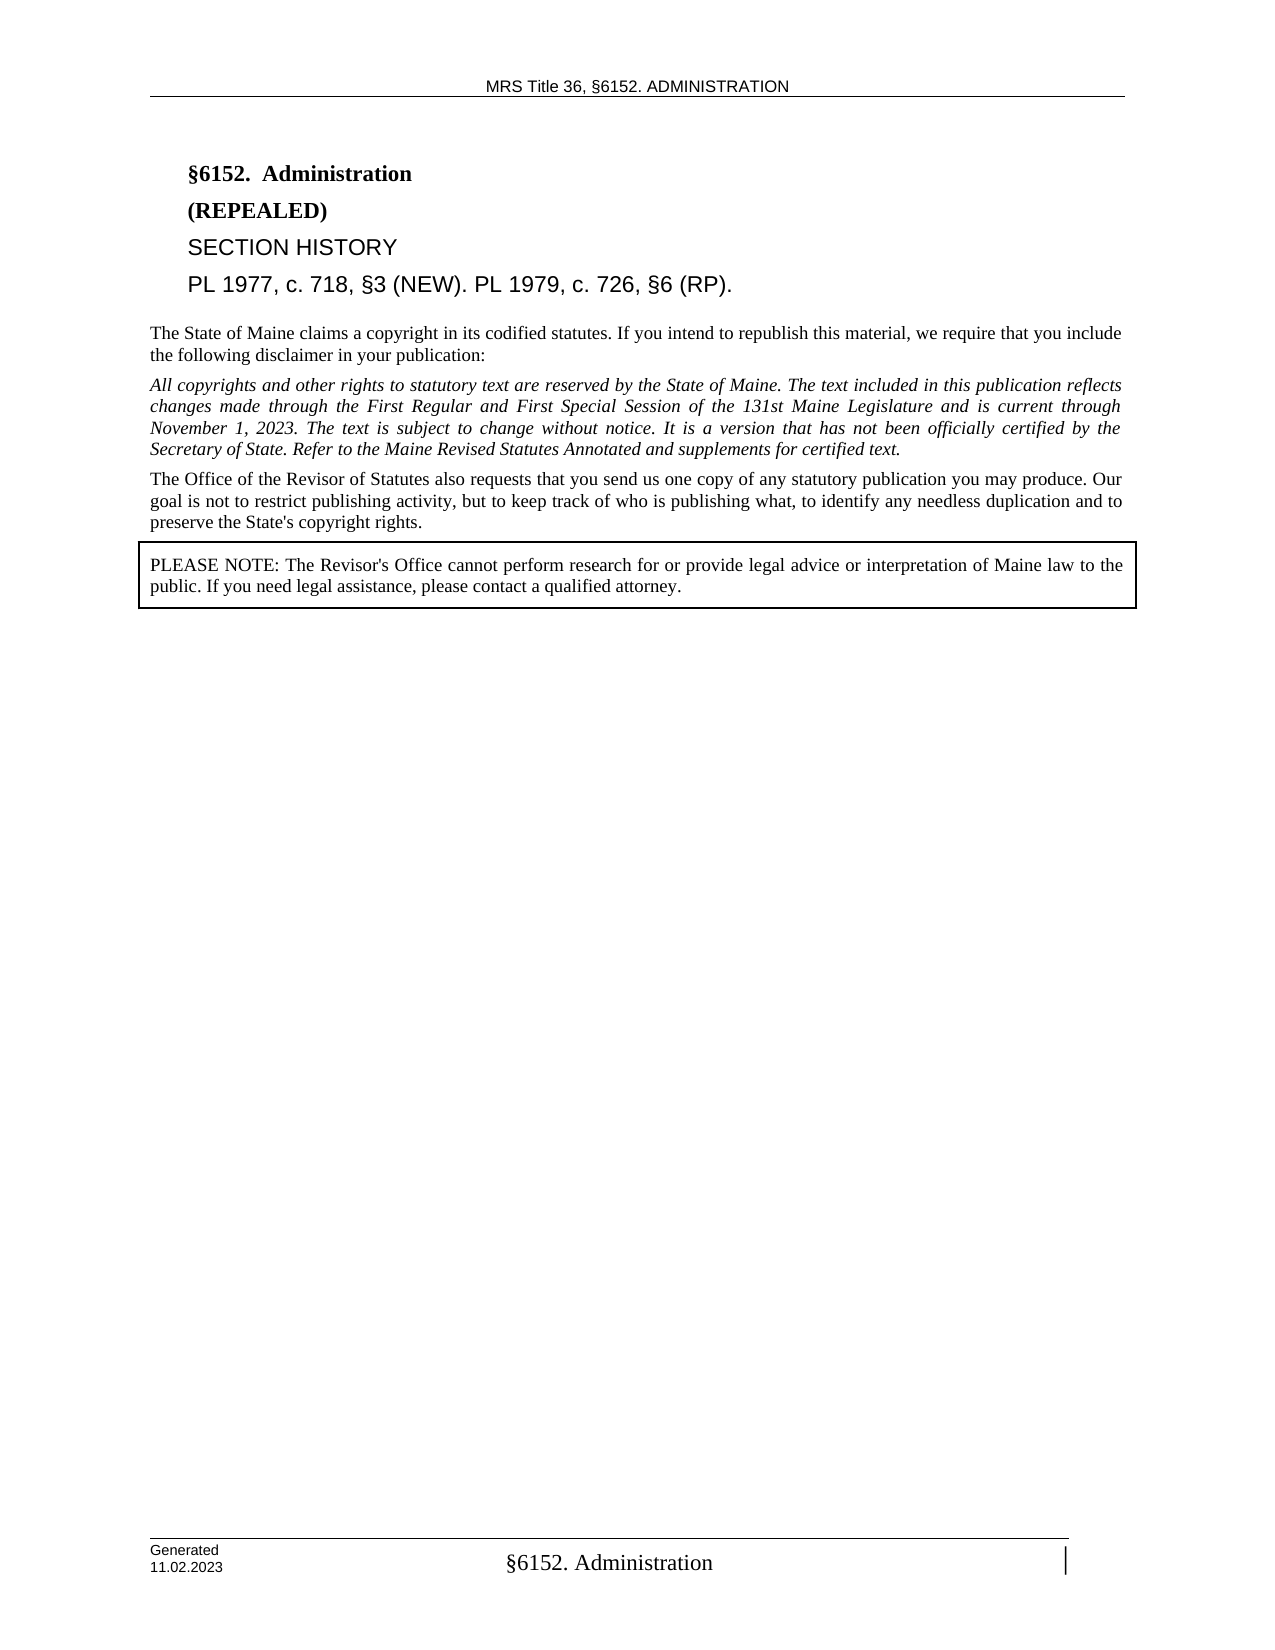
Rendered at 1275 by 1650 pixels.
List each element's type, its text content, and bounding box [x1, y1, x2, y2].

text PL 1977, c. 718, §3 (NEW). PL 1979, c. 726, §6 (RP). [187, 271, 1125, 297]
text SECTION HISTORY [187, 234, 1125, 260]
text §6152. Administration [187, 160, 1125, 187]
text PLEASE NOTE: The Revisor's Office cannot perform research for or provide legal advice or interpretation of Maine law to the public. If you need legal assistance, please contact a qualified attorney. [140, 543, 1135, 607]
text (REPEALED) [187, 197, 1125, 223]
text The Office of the Revisor of Statutes also requests that you send us one copy of any statutory publication you may produce. Our goal is not to restrict publishing activity, but to keep track of who is publishing what, to identify any needless duplication and to preserve the State's copyright rights. [150, 468, 1125, 533]
text The State of Maine claims a copyright in its codified statutes. If you intend to republish this material, we require that you include the following disclaimer in your publication: [150, 322, 1125, 365]
text All copyrights and other rights to statutory text are reserved by the State of Maine. The text included in this publication reflects changes made through the First Regular and First Special Session of the 131st Maine Legislature and is current through November 1, 2023 . The text is subject to change without notice. It is a version that has not been officially certified by the Secretary of State. Refer to the Maine Revised Statutes Annotated and supplements for certified text. [150, 373, 1125, 460]
